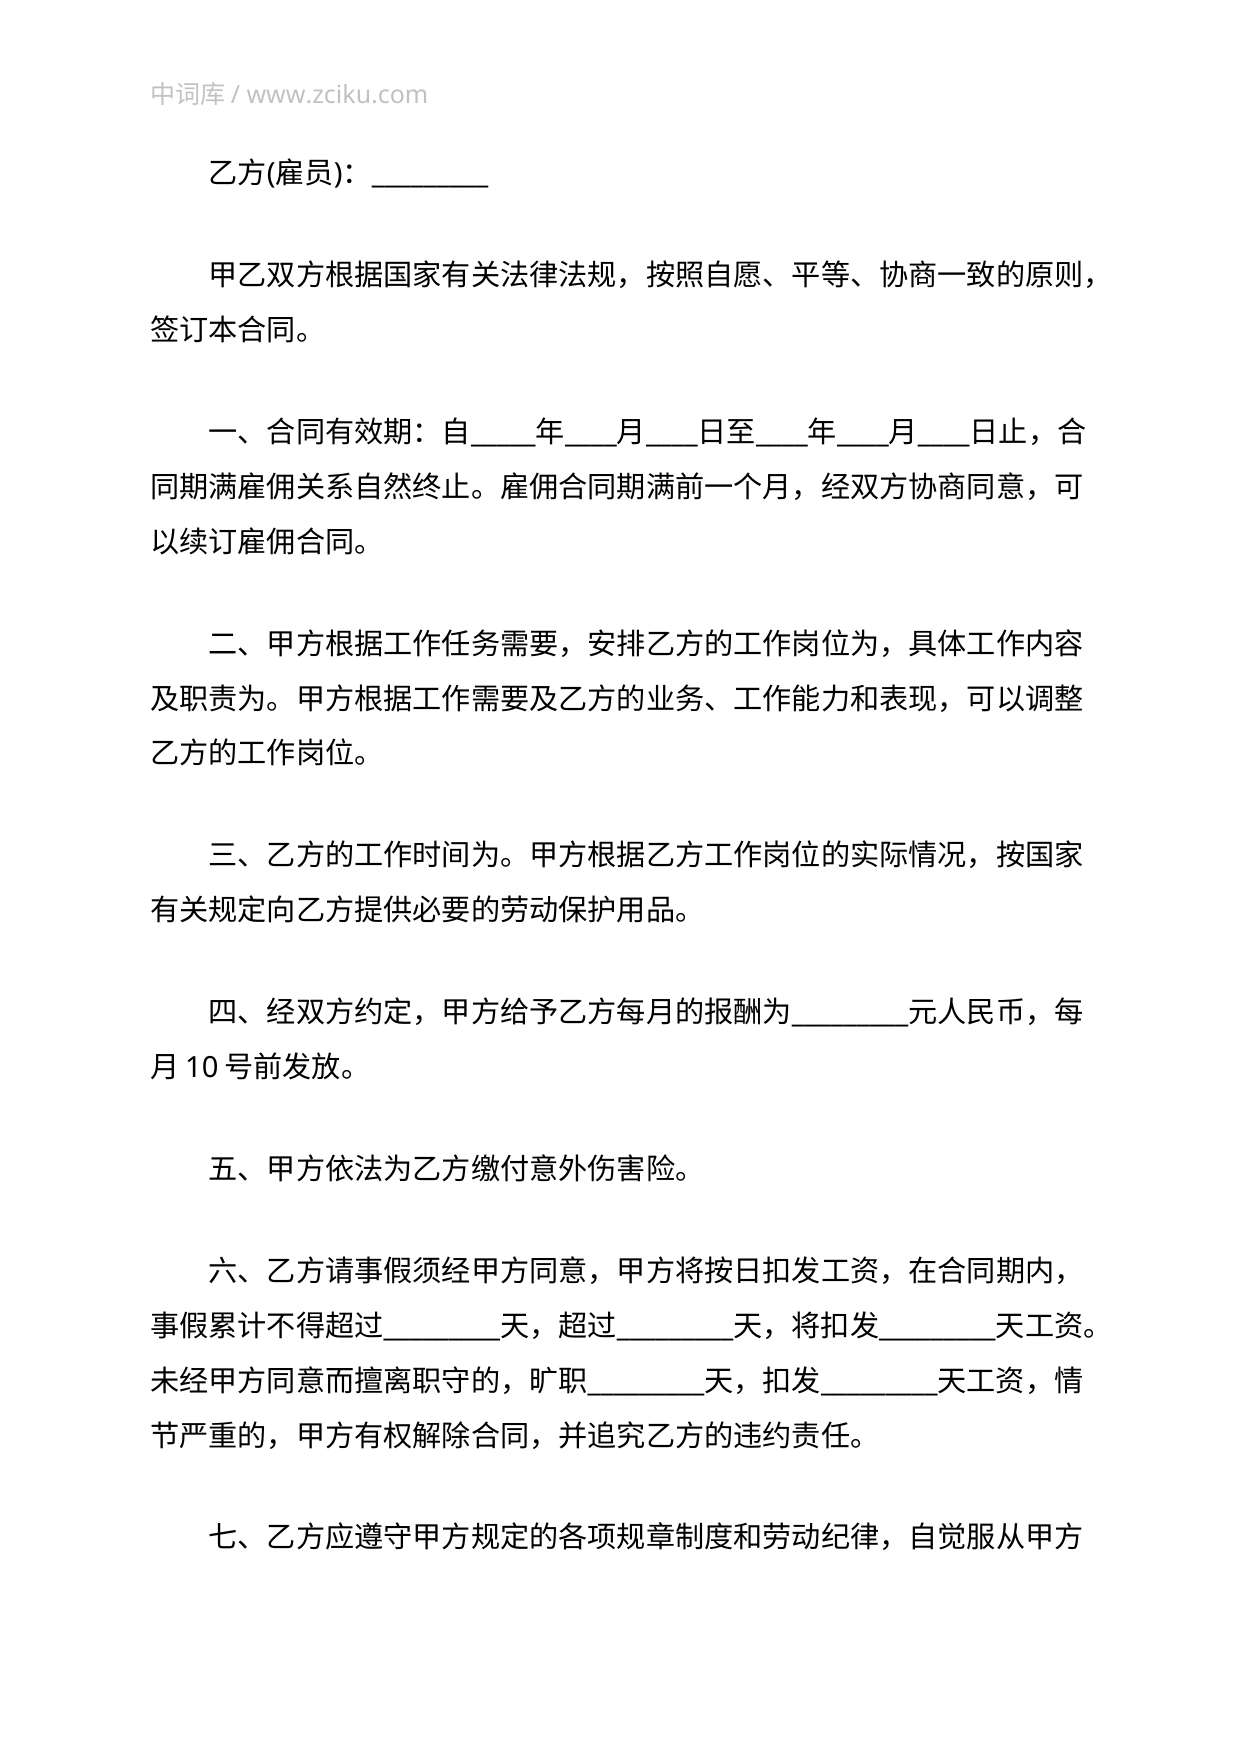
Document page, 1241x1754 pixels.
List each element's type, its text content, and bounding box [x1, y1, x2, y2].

text 六、乙方请事假须经甲方同意，甲方将按日扣发工资，在合同期内，事假累计不得超过_________天，超过_________天，将扣发_________天工资。未经甲方同意而擅离职守的，旷职_________天，扣发_________天工资，情节严重的，甲方有权解除合同，并追究乙方的违约责任。 [150, 1247, 1090, 1454]
text 五、甲方依法为乙方缴付意外伤害险。 [150, 1146, 1090, 1188]
text 乙方(雇员)：_________ [150, 150, 1090, 192]
text 四、经双方约定，甲方给予乙方每月的报酬为_________元人民币，每月10号前发放。 [150, 988, 1090, 1086]
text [150, 1514, 1090, 1556]
text 三、乙方的工作时间为。甲方根据乙方工作岗位的实际情况，按国家有关规定向乙方提供必要的劳动保护用品。 [150, 832, 1090, 929]
text 甲乙双方根据国家有关法律法规，按照自愿、平等、协商一致的原则，签订本合同。 [150, 252, 1090, 349]
text 一、合同有效期：自_____年____月____日至____年____月____日止，合同期满雇佣关系自然终止。雇佣合同期满前一个月，经双方协商同意，可以续订雇佣合同。 [150, 409, 1090, 561]
text 二、甲方根据工作任务需要，安排乙方的工作岗位为，具体工作内容及职责为。甲方根据工作需要及乙方的业务、工作能力和表现，可以调整乙方的工作岗位。 [150, 620, 1090, 772]
